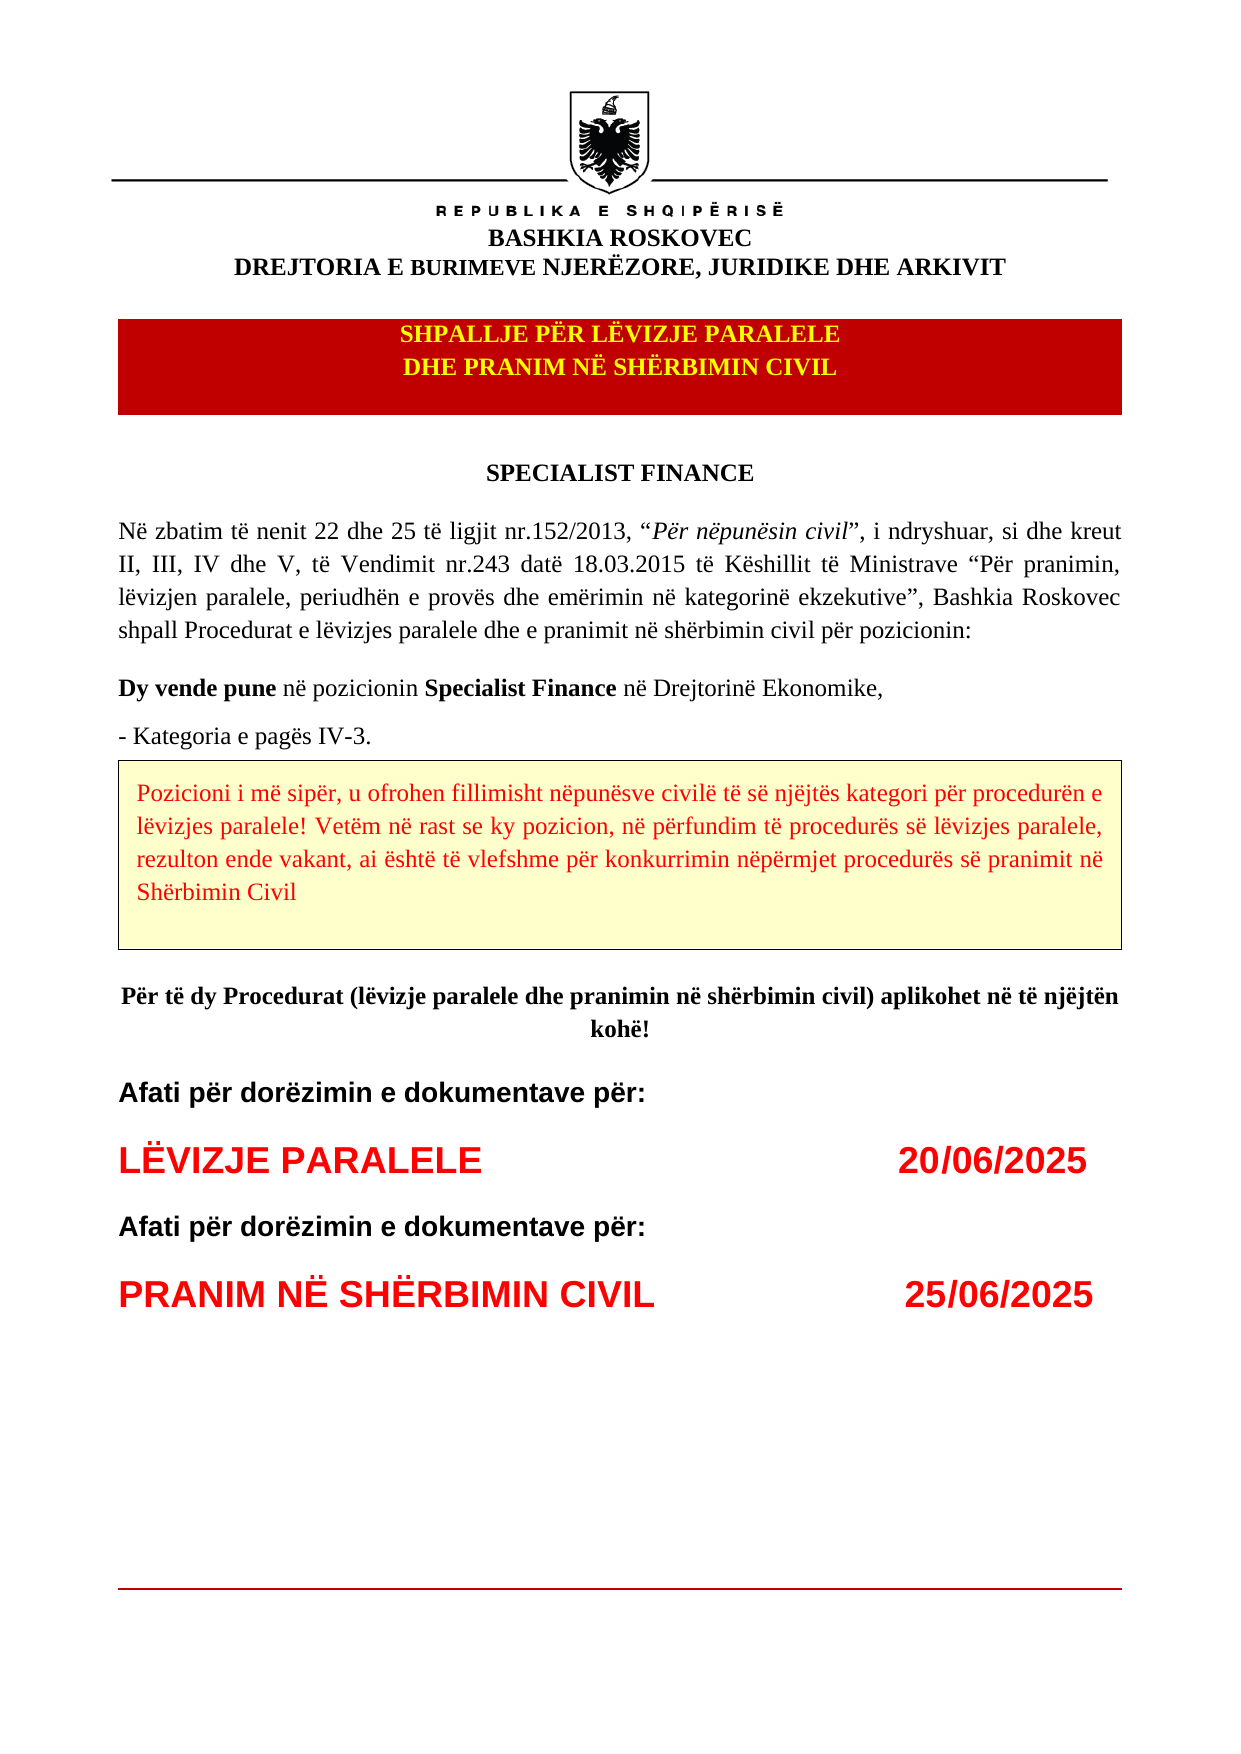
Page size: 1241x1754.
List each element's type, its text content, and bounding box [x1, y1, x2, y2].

text Në zbatim të nenit 22 dhe 25 të ligjit nr.152/2013, “Për nëpunësin civil”, i ndryshuar, si dhe kreut II, III, IV dhe V, të Vendimit nr.243 datë 18.03.2015 të Këshillit të Ministrave “Për pranimin, lëvizjen paralele, periudhën e provës dhe emërimin në kategorinë ekzekutive”, Bashkia Roskovec shpall Procedurat e lëvizjes paralele dhe e pranimit në shërbimin civil për pozicionin: [118, 516, 1122, 644]
text - Kategoria e pagës IV-3. [118, 721, 1122, 750]
text LËVIZJE PARALELE 20/06/2025 [118, 1138, 1122, 1181]
text PRANIM NË SHËRBIMIN CIVIL 25/06/2025 [118, 1272, 1122, 1315]
text BASHKIA ROSKOVEC [118, 224, 1122, 252]
picture [28, 43, 1190, 224]
text Dy vende pune në pozicionin Specialist Finance në Drejtorinë Ekonomike, [118, 673, 1122, 702]
text Për të dy Procedurat (lëvizje paralele dhe pranimin në shërbimin civil) aplikohet në të njëjtën kohë! [118, 981, 1122, 1043]
text SHPALLJE PËR LËVIZJE PARALELE [118, 319, 1122, 348]
text DHE PRANIM NË SHËRBIMIN CIVIL [118, 352, 1122, 412]
text SPECIALIST FINANCE [118, 458, 1122, 487]
text Afati për dorëzimin e dokumentave për: [118, 1076, 1122, 1109]
text Afati për dorëzimin e dokumentave për: [118, 1210, 1122, 1243]
table_header Pozicioni i më sipër, u ofrohen fillimisht nëpunësve civilë të së njëjtës kategori për procedurën e lëvizjes paralele! Vetëm në rast se ky pozicion, në përfundim të procedurës së lëvizjes paralele, rezulton ende vakant, ai është të vlefshme për konkurrimin nëpërmjet procedurës së pranimit në Shërbimin Civil [119, 761, 1121, 948]
text DREJTORIA E BURIMEVE NJERËZORE, JURIDIKE DHE ARKIVIT [118, 252, 1122, 281]
